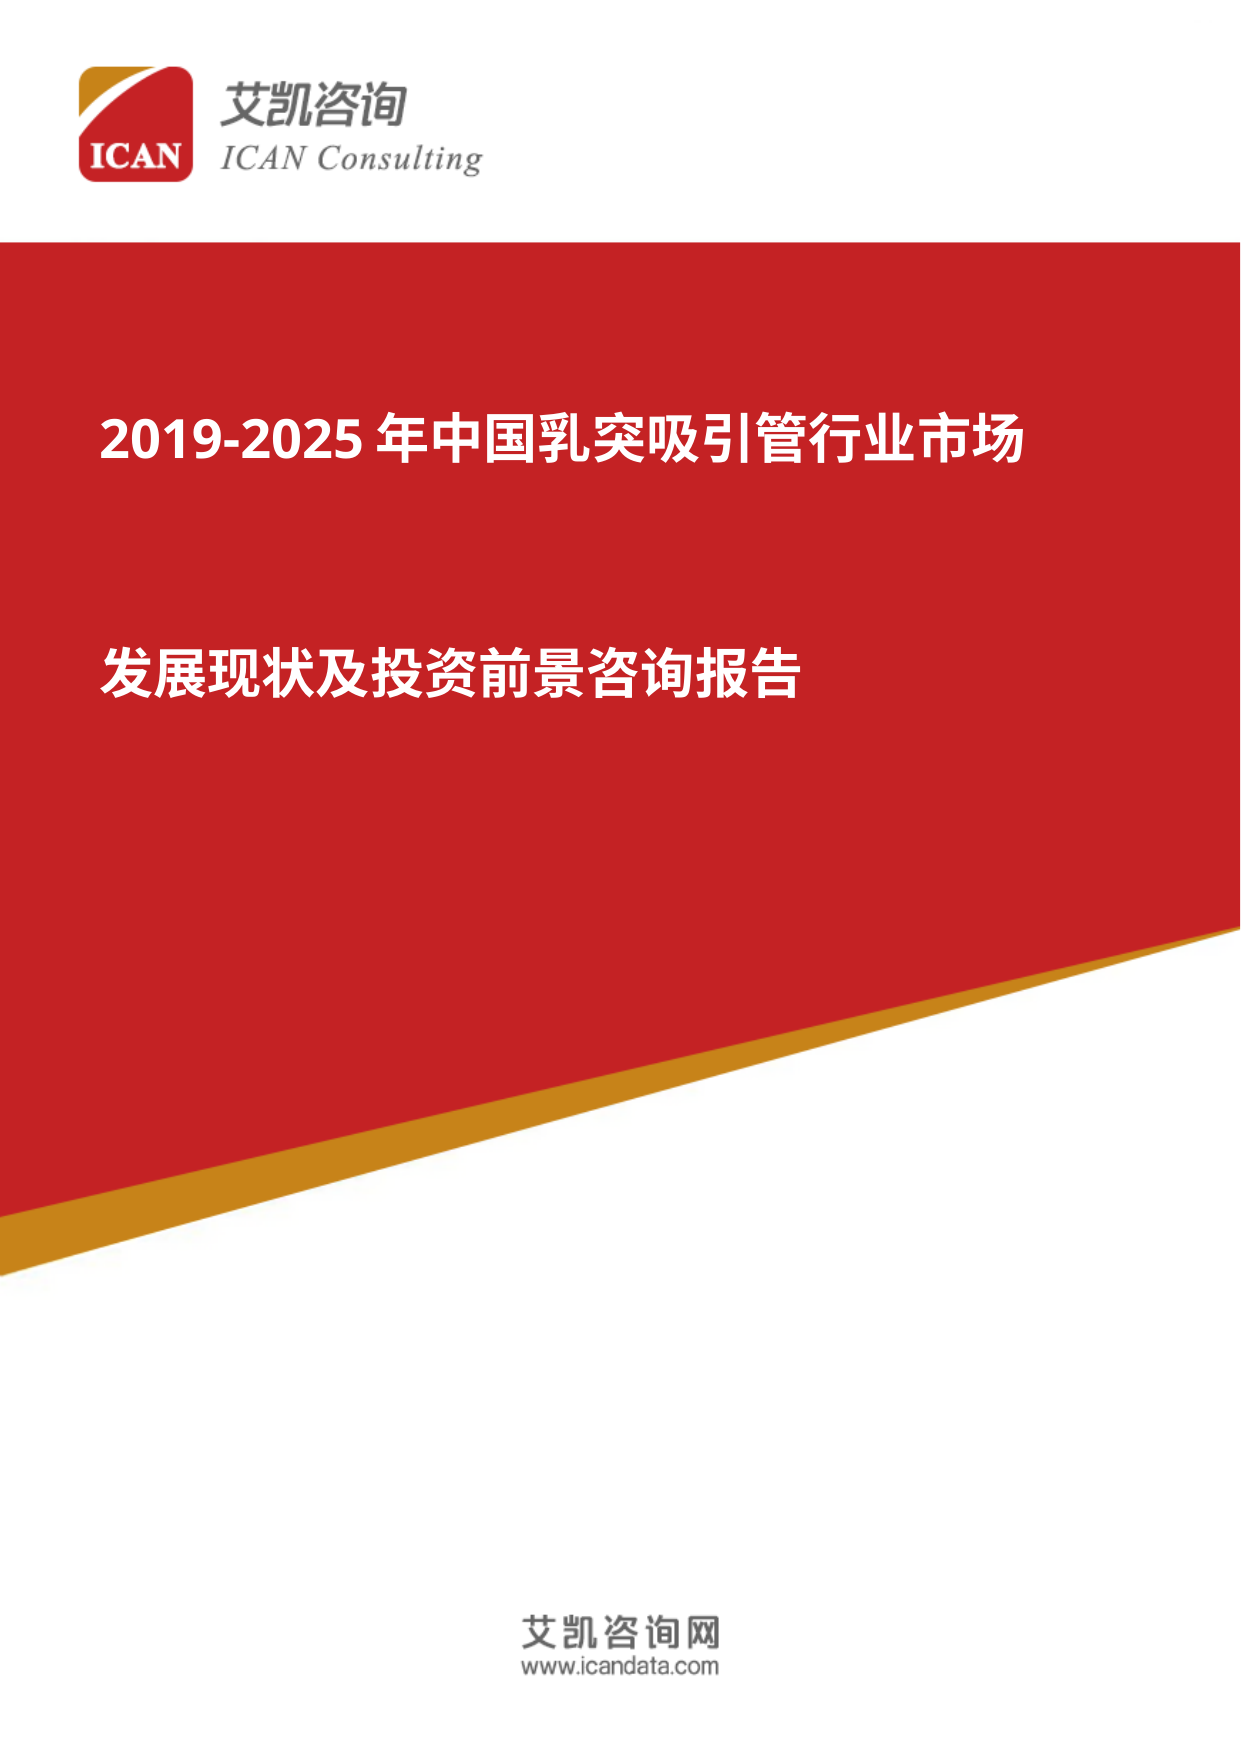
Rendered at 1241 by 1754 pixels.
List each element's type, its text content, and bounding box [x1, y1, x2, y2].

subtitle 2019-2025年中国乳突吸引管行业市场发展现状及投资前景咨询报告 [99, 386, 1053, 718]
picture [0, 5, 1241, 1754]
